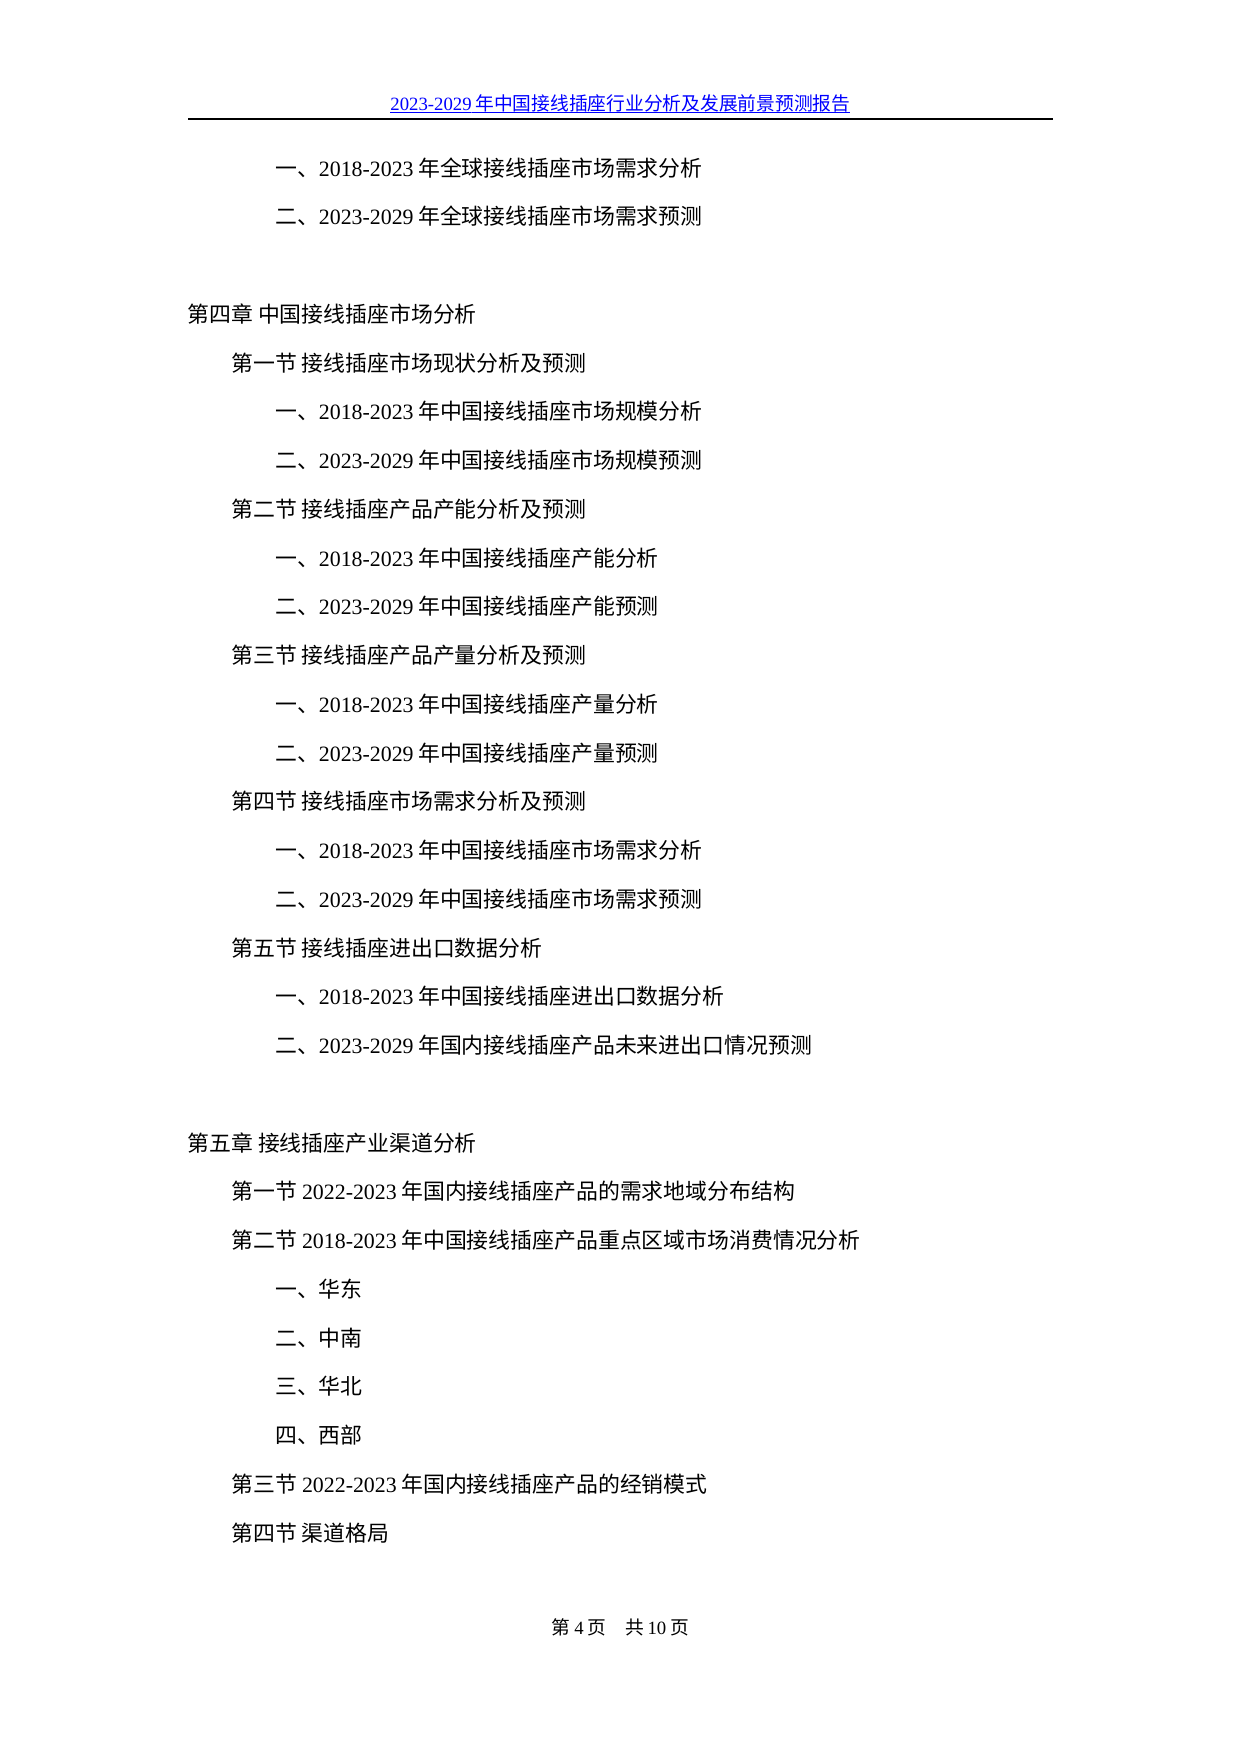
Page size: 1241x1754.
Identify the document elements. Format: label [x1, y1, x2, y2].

text [187, 150, 1053, 1548]
